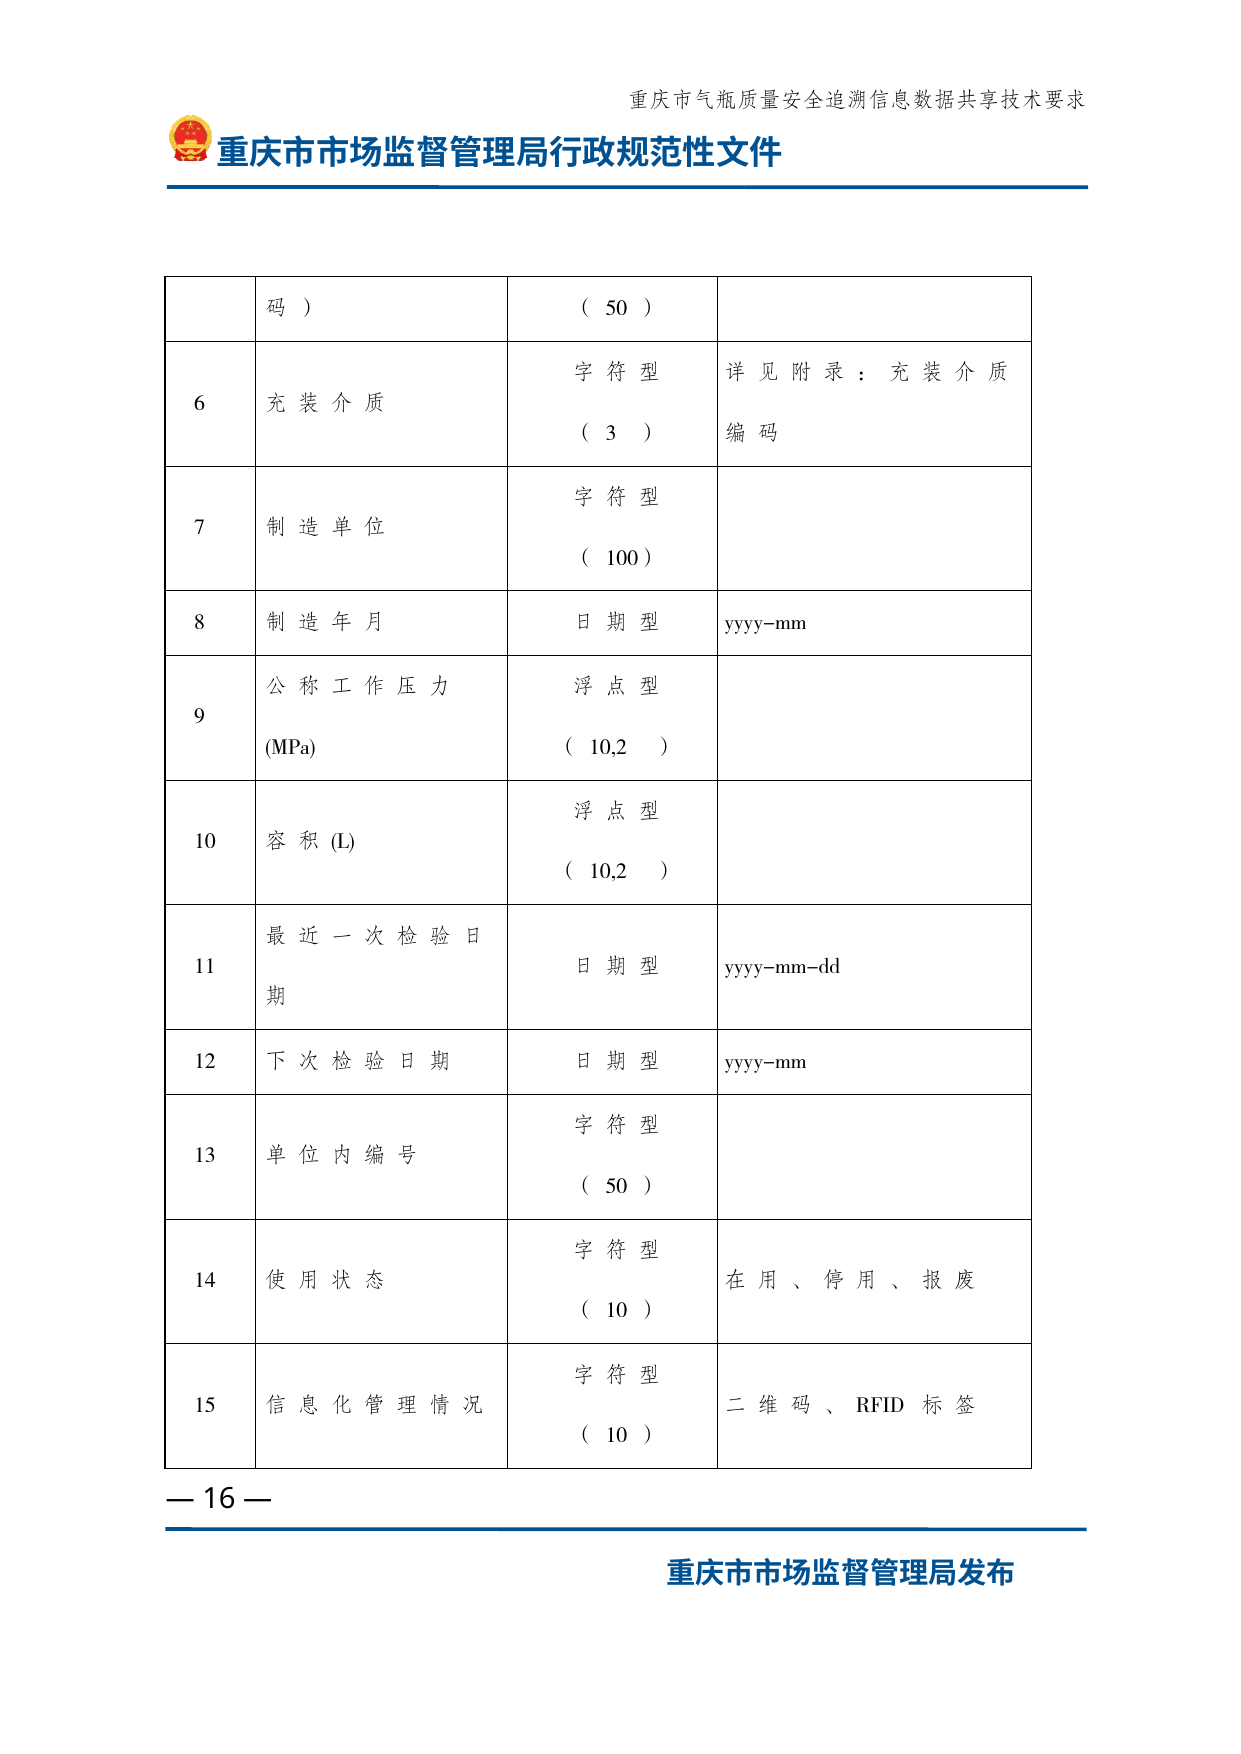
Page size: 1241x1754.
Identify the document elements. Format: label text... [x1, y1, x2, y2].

table_cell [718, 781, 1031, 904]
table_cell 8 [166, 591, 255, 655]
table_cell 5 [166, 277, 255, 341]
table_cell 在用、停用、报废 [718, 1220, 1031, 1343]
table_cell 容积(L) [256, 781, 507, 904]
table_cell 浮点型（10,2） [508, 656, 717, 779]
table_cell 字符型（50） [508, 277, 717, 341]
table_cell 字符型（3） [508, 342, 717, 466]
table_cell yyyy-mm [718, 591, 1031, 655]
table_cell 字符型（10） [508, 1344, 717, 1468]
table_cell 字符型（50） [508, 1095, 717, 1218]
table_cell [718, 656, 1031, 779]
table_cell 字符型（100） [508, 467, 717, 590]
table_cell 浮点型（10,2） [508, 781, 717, 904]
table_cell 10 [166, 781, 255, 904]
table_cell 下次检验日期 [256, 1030, 507, 1094]
table_cell 详见附录：充装介质编码 [718, 342, 1031, 466]
table_cell 公称工作压力(MPa) [256, 656, 507, 779]
table_cell 9 [166, 656, 255, 779]
table_cell 单位内编号 [256, 1095, 507, 1218]
table_cell 最近一次检验日期 [256, 905, 507, 1029]
table_cell 产品编号（镂空码） [256, 277, 507, 341]
table_cell yyyy-mm-dd [718, 905, 1031, 1029]
table_cell 日期型 [508, 1030, 717, 1094]
table_cell 制造年月 [256, 591, 507, 655]
table_cell 日期型 [508, 591, 717, 655]
table_cell 使用状态 [256, 1220, 507, 1343]
table_cell 15 [166, 1344, 255, 1468]
table_cell 11 [166, 905, 255, 1029]
table_cell 信息化管理情况 [256, 1344, 507, 1468]
table_cell 制造单位 [256, 467, 507, 590]
table_cell 二维码、RFID标签 [718, 1344, 1031, 1468]
table_cell 7 [166, 467, 255, 590]
table_cell 6 [166, 342, 255, 466]
table_cell 字符型（10） [508, 1220, 717, 1343]
table_cell [718, 467, 1031, 590]
table_cell [718, 277, 1031, 341]
table_cell 日期型 [508, 905, 717, 1029]
table_cell [718, 1095, 1031, 1218]
picture [165, 113, 216, 165]
table_cell yyyy-mm [718, 1030, 1031, 1094]
table_cell 12 [166, 1030, 255, 1094]
table_cell 14 [166, 1220, 255, 1343]
table_cell 充装介质 [256, 342, 507, 466]
table_cell 13 [166, 1095, 255, 1218]
